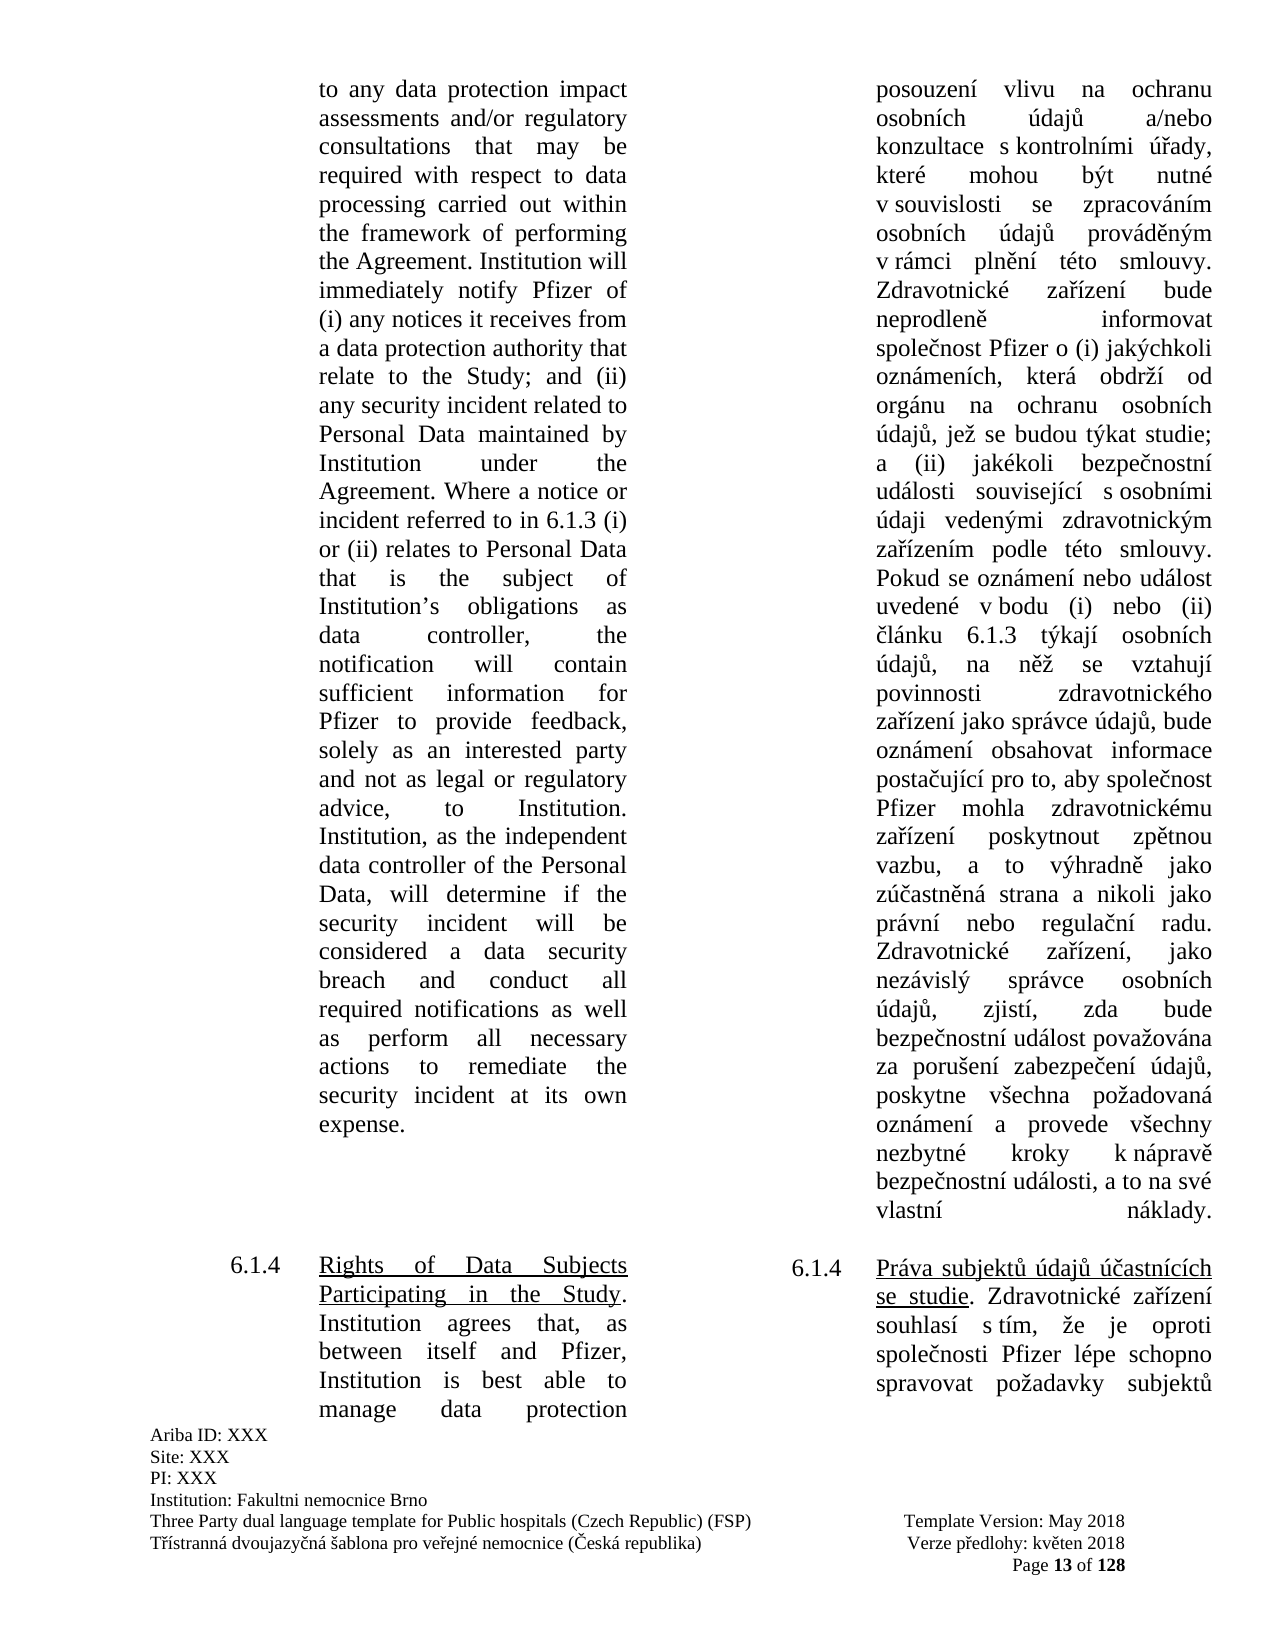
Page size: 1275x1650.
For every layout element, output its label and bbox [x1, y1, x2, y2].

table_header [650, 74, 1235, 1423]
table_header [65, 74, 650, 1423]
